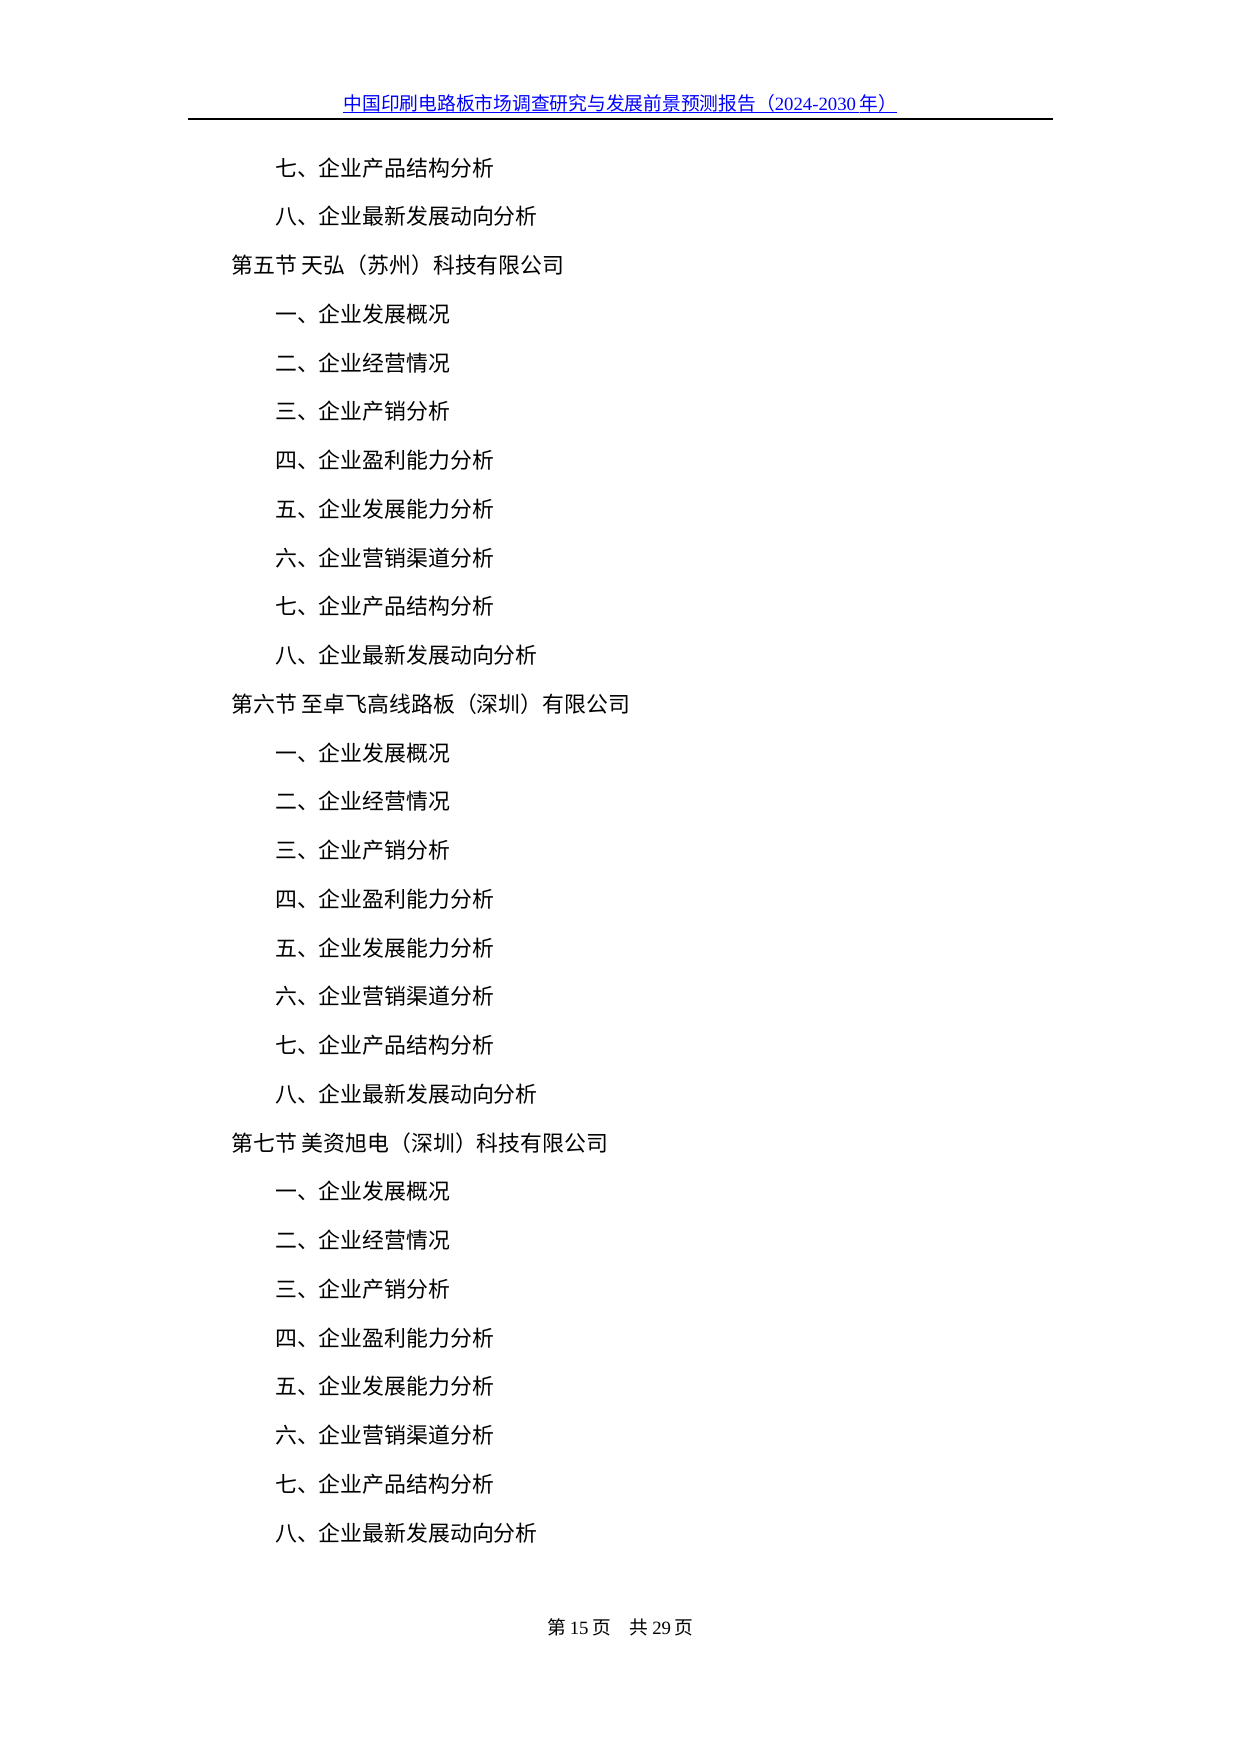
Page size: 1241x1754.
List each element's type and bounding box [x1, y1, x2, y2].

text [187, 150, 1053, 1548]
